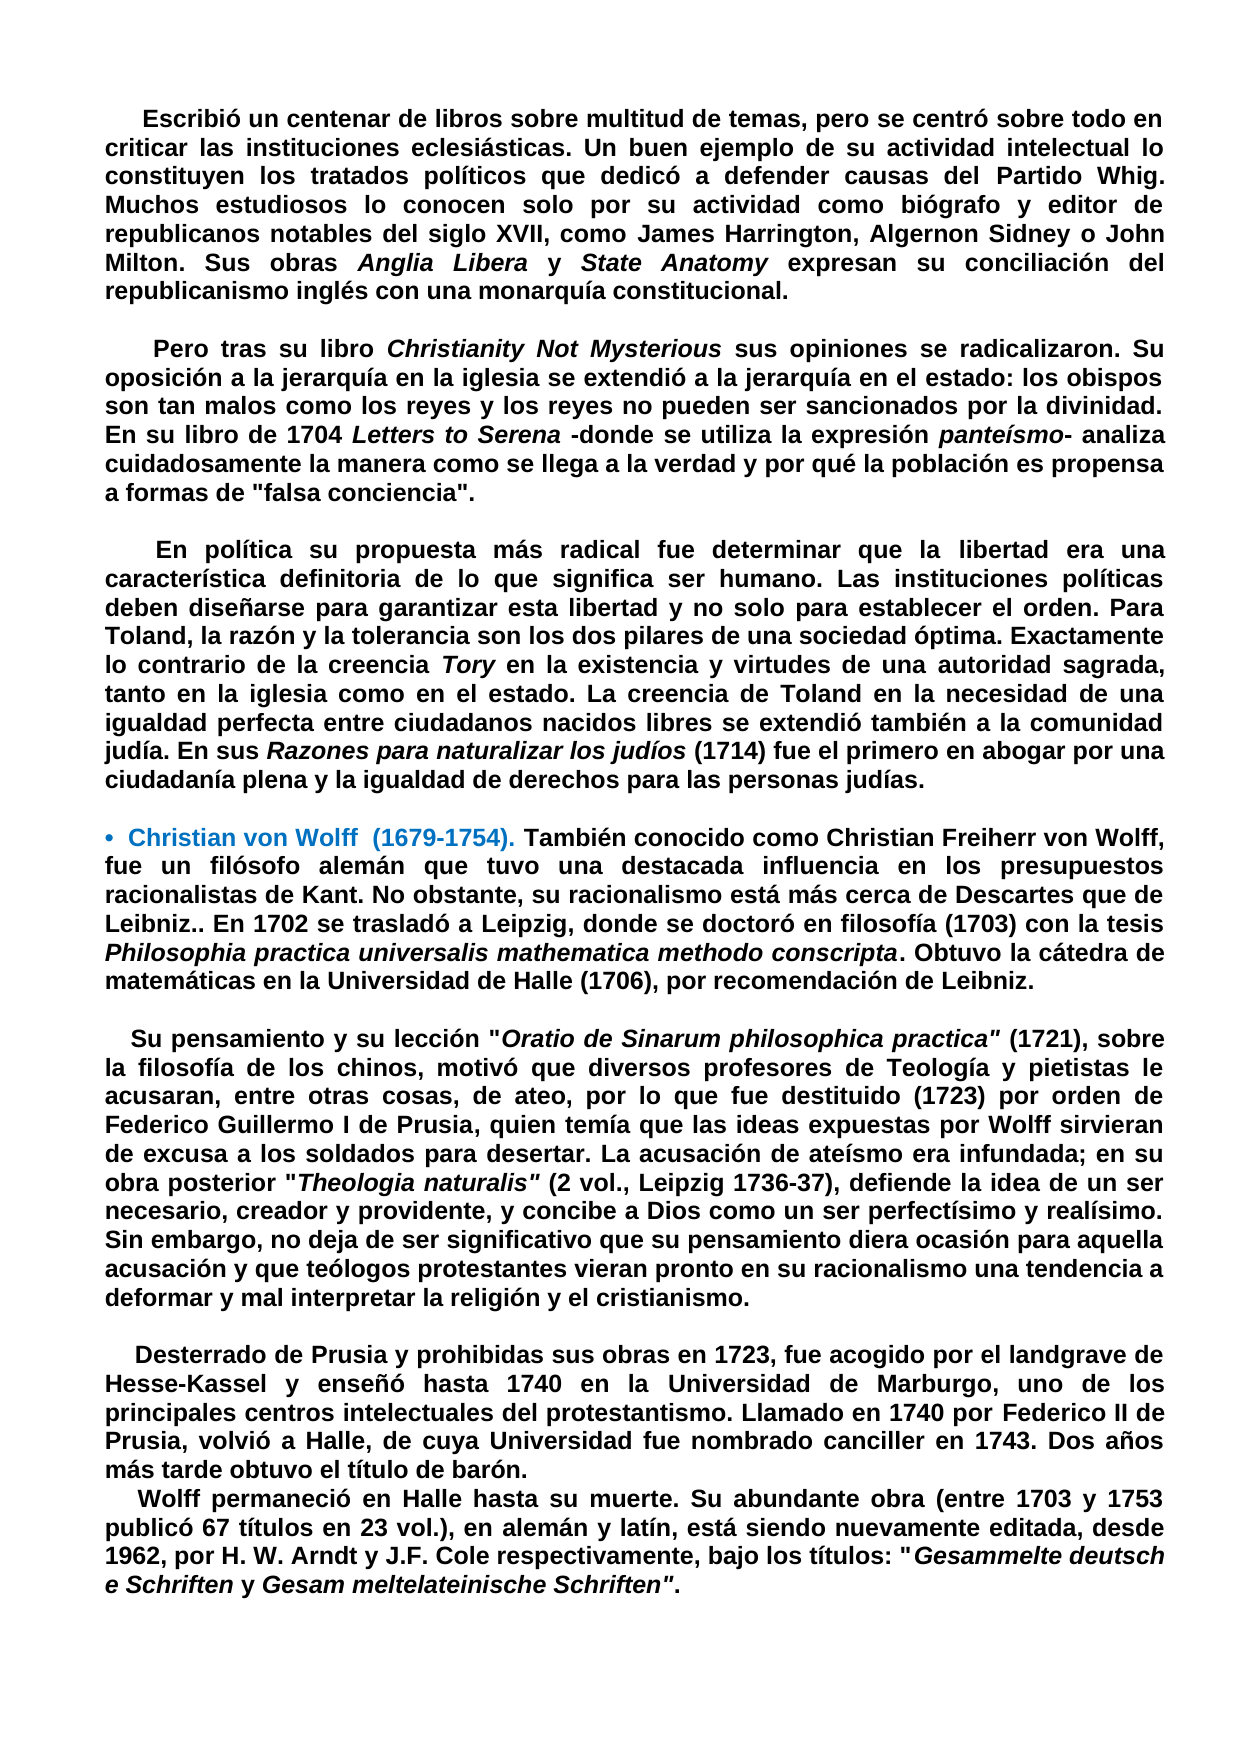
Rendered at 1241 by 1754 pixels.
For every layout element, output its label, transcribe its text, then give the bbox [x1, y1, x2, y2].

text Escribió un centenar de libros sobre multitud de temas, pero se centró sobre todo en criticar las instituciones eclesiásticas. Un buen ejemplo de su actividad intelectual lo constituyen los tratados políticos que dedicó a defender causas del Partido Whig. Muchos estudiosos lo conocen solo por su actividad como biógrafo y editor de republicanos notables del siglo XVII, como James Harrington, Algernon Sidney o John Milton. Sus obras Anglia Libera y State Anatomy expresan su conciliación del republicanismo inglés con una monarquía constitucional. [104, 104, 1165, 305]
text Pero tras su libro Christianity Not Mysterious sus opiniones se radicalizaron. Su oposición a la jerarquía en la iglesia se extendió a la jerarquía en el estado: los obispos son tan malos como los reyes y los reyes no pueden ser sancionados por la divinidad. En su libro de 1704 Letters to Serena -donde se utiliza la expresión panteísmo- analiza cuidadosamente la manera como se llega a la verdad y por qué la población es propensa a formas de "falsa conciencia". [104, 334, 1165, 506]
text Su pensamiento y su lección "Oratio de Sinarum philosophica practica" (1721), sobre la filosofía de los chinos, motivó que diversos profesores de Teología y pietistas le acusaran, entre otras cosas, de ateo, por lo que fue destituido (1723) por orden de Federico Guillermo I de Prusia, quien temía que las ideas expuestas por Wolff sirvieran de excusa a los soldados para desertar. La acusación de ateísmo era infundada; en su obra posterior "Theologia naturalis" (2 vol., Leipzig 1736-37), defiende la idea de un ser necesario, creador y providente, y concibe a Dios como un ser perfectísimo y realísimo. Sin embargo, no deja de ser significativo que su pensamiento diera ocasión para aquella acusación y que teólogos protestantes vieran pronto en su racionalismo una tendencia a deformar y mal interpretar la religión y el cristianismo. [104, 1024, 1165, 1311]
text Desterrado de Prusia y prohibidas sus obras en 1723, fue acogido por el landgrave de Hesse-Kassel y enseñó hasta 1740 en la Universidad de Marburgo, uno de los principales centros intelectuales del protestantismo. Llamado en 1740 por Federico II de Prusia, volvió a Halle, de cuya Universidad fue nombrado canciller en 1743. Dos años más tarde obtuvo el título de barón. [104, 1340, 1165, 1484]
text • Christian von Wolff (1679-1754). También conocido como Christian Freiherr von Wolff, fue un filósofo alemán que tuvo una destacada influencia en los presupuestos racionalistas de Kant. No obstante, su racionalismo está más cerca de Descartes que de Leibniz.. En 1702 se trasladó a Leipzig, donde se doctoró en filosofía (1703) con la tesis Philosophia practica universalis mathematica methodo conscripta. Obtuvo la cátedra de matemáticas en la Universidad de Halle (1706), por recomendación de Leibniz. [104, 822, 1165, 995]
text En política su propuesta más radical fue determinar que la libertad era una característica definitoria de lo que significa ser humano. Las instituciones políticas deben diseñarse para garantizar esta libertad y no solo para establecer el orden. Para Toland, la razón y la tolerancia son los dos pilares de una sociedad óptima. Exactamente lo contrario de la creencia Tory en la existencia y virtudes de una autoridad sagrada, tanto en la iglesia como en el estado. La creencia de Toland en la necesidad de una igualdad perfecta entre ciudadanos nacidos libres se extendió también a la comunidad judía. En sus Razones para naturalizar los judíos (1714) fue el primero en abogar por una ciudadanía plena y la igualdad de derechos para las personas judías. [104, 535, 1165, 794]
text Wolff permaneció en Halle hasta su muerte. Su abundante obra (entre 1703 y 1753 publicó 67 títulos en 23 vol.), en alemán y latín, está siendo nuevamente editada, desde 1962, por H. W. Arndt y J.F. Cole respectivamente, bajo los títulos: "Gesammelte deutsch e Schriften y Gesam meltelateinische Schriften". [104, 1484, 1165, 1599]
